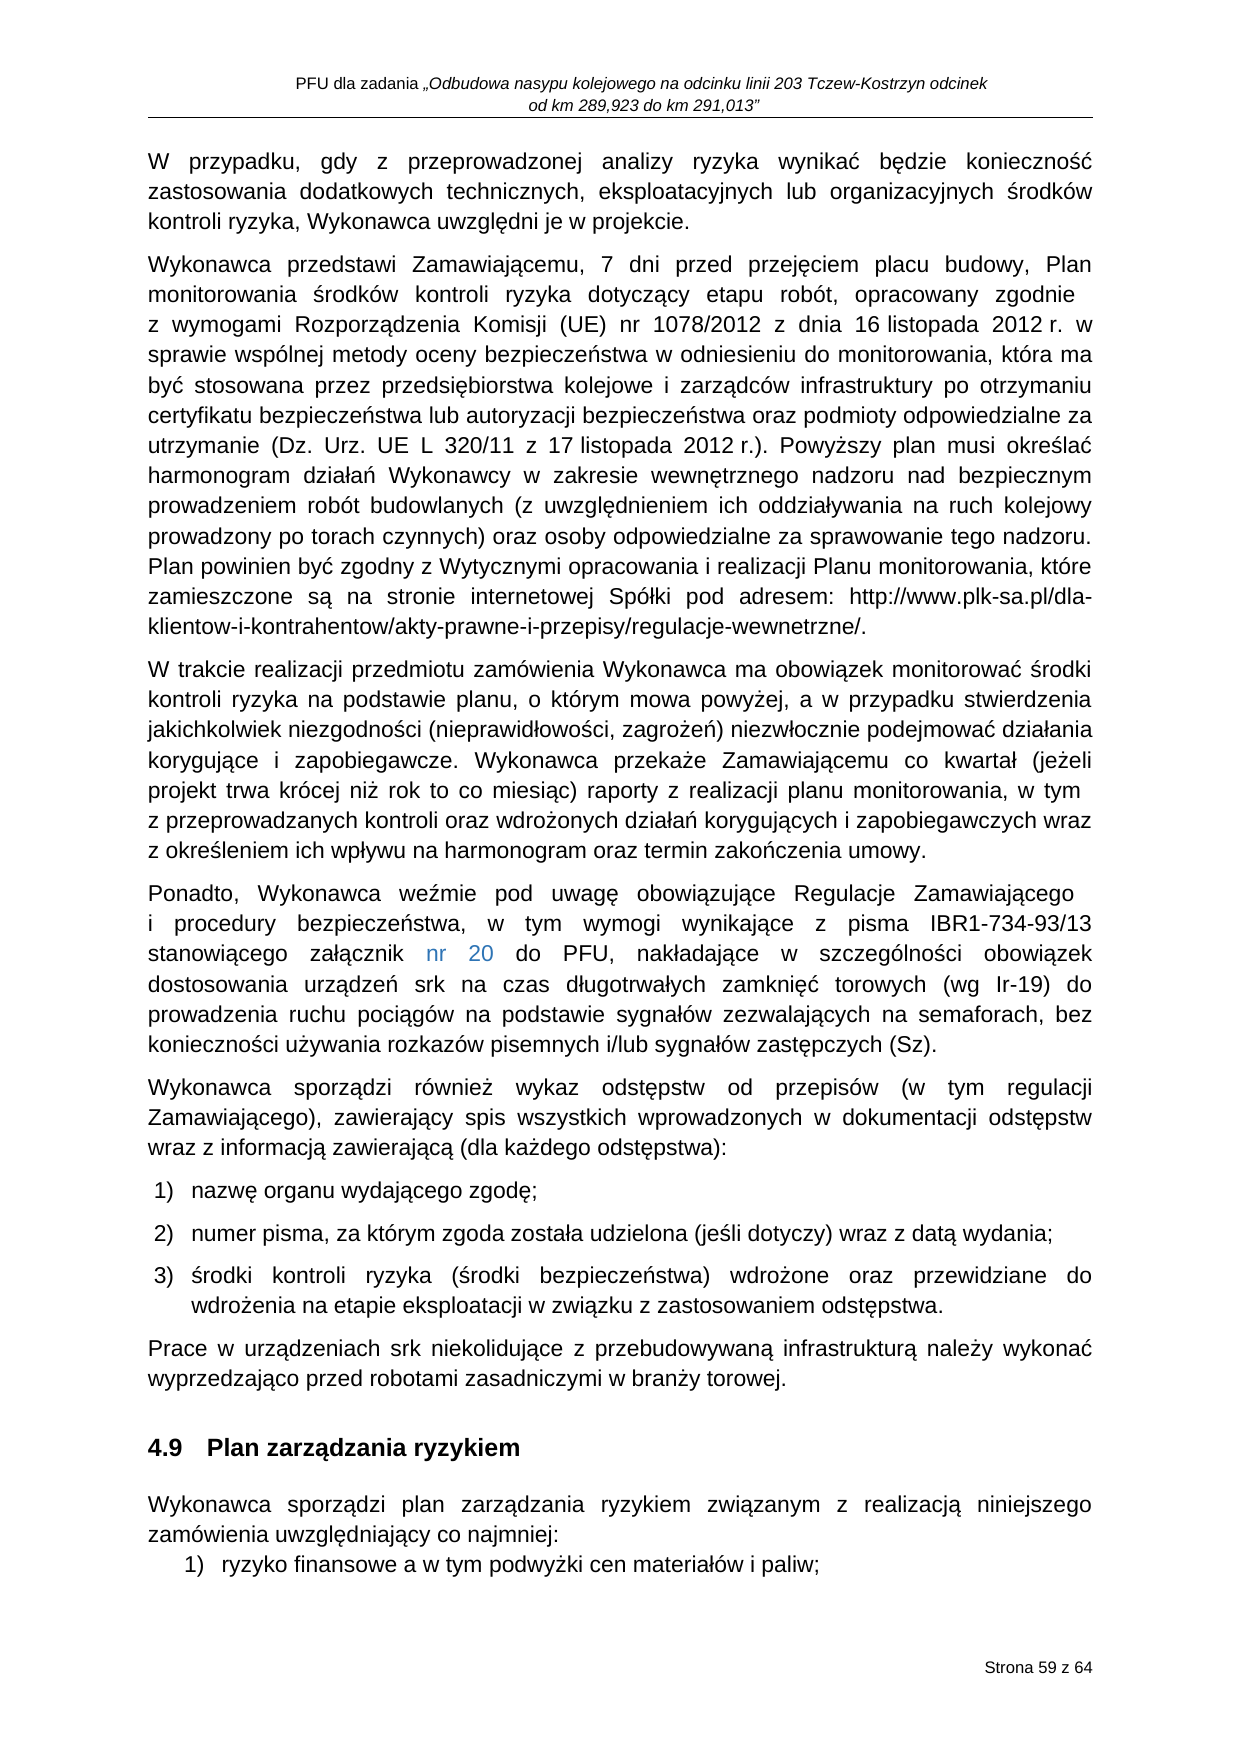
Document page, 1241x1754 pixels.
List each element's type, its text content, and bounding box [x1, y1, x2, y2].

text Ponadto, Wykonawca weźmie pod uwagę obowiązujące Regulacje Zamawiającego i procedury bezpieczeństwa, w tym wymogi wynikające z pisma IBR1-734-93/13 stanowiącego załącznik nr 20 do PFU, nakładające w szczególności obowiązek dostosowania urządzeń srk na czas długotrwałych zamknięć torowych (wg Ir-19) do prowadzenia ruchu pociągów na podstawie sygnałów zezwalających na semaforach, bez konieczności używania rozkazów pisemnych i/lub sygnałów zastępczych (Sz). [148, 880, 1093, 1057]
text Wykonawca sporządzi plan zarządzania ryzykiem związanym z realizacją niniejszego zamówienia uwzględniający co najmniej: [148, 1491, 1093, 1548]
list środki kontroli ryzyka (środki bezpieczeństwa) wdrożone oraz przewidziane do wdrożenia na etapie eksploatacji w związku z zastosowaniem odstępstwa. [153, 1262, 1093, 1319]
text Wykonawca sporządzi również wykaz odstępstw od przepisów (w tym regulacji Zamawiającego), zawierający spis wszystkich wprowadzonych w dokumentacji odstępstw wraz z informacją zawierającą (dla każdego odstępstwa): [148, 1074, 1093, 1160]
subtitle Plan zarządzania ryzykiem [148, 1433, 1093, 1462]
list ryzyko finansowe a w tym podwyżki cen materiałów i paliw; [184, 1551, 1093, 1578]
list nazwę organu wydającego zgodę; [153, 1177, 1093, 1203]
text W trakcie realizacji przedmiotu zamówienia Wykonawca ma obowiązek monitorować środki kontroli ryzyka na podstawie planu, o którym mowa powyżej, a w przypadku stwierdzenia jakichkolwiek niezgodności (nieprawidłowości, zagrożeń) niezwłocznie podejmować działania korygujące i zapobiegawcze. Wykonawca przekaże Zamawiającemu co kwartał (jeżeli projekt trwa krócej niż rok to co miesiąc) raporty z realizacji planu monitorowania, w tym z przeprowadzanych kontroli oraz wdrożonych działań korygujących i zapobiegawczych wraz z określeniem ich wpływu na harmonogram oraz termin zakończenia umowy. [148, 656, 1093, 863]
text W przypadku, gdy z przeprowadzonej analizy ryzyka wynikać będzie konieczność zastosowania dodatkowych technicznych, eksploatacyjnych lub organizacyjnych środków kontroli ryzyka, Wykonawca uwzględni je w projekcie. [148, 148, 1093, 234]
text Wykonawca przedstawi Zamawiającemu, 7 dni przed przejęciem placu budowy, Plan monitorowania środków kontroli ryzyka dotyczący etapu robót, opracowany zgodnie z wymogami Rozporządzenia Komisji (UE) nr 1078/2012 z dnia 16 listopada 2012 r. w sprawie wspólnej metody oceny bezpieczeństwa w odniesieniu do monitorowania, która ma być stosowana przez przedsiębiorstwa kolejowe i zarządców infrastruktury po otrzymaniu certyfikatu bezpieczeństwa lub autoryzacji bezpieczeństwa oraz podmioty odpowiedzialne za utrzymanie (Dz. Urz. UE L 320/11 z 17 listopada 2012 r.). Powyższy plan musi określać harmonogram działań Wykonawcy w zakresie wewnętrznego nadzoru nad bezpiecznym prowadzeniem robót budowlanych (z uwzględnieniem ich oddziaływania na ruch kolejowy prowadzony po torach czynnych) oraz osoby odpowiedzialne za sprawowanie tego nadzoru. Plan powinien być zgodny z Wytycznymi opracowania i realizacji Planu monitorowania, które zamieszczone są na stronie internetowej Spółki pod adresem: http://www.plk-sa.pl/dla-klientow-i-kontrahentow/akty-prawne-i-przepisy/regulacje-wewnetrzne/. [148, 251, 1093, 639]
text Prace w urządzeniach srk niekolidujące z przebudowywaną infrastrukturą należy wykonać wyprzedzająco przed robotami zasadniczymi w branży torowej. [148, 1335, 1093, 1392]
list numer pisma, za którym zgoda została udzielona (jeśli dotyczy) wraz z datą wydania; [153, 1219, 1093, 1246]
